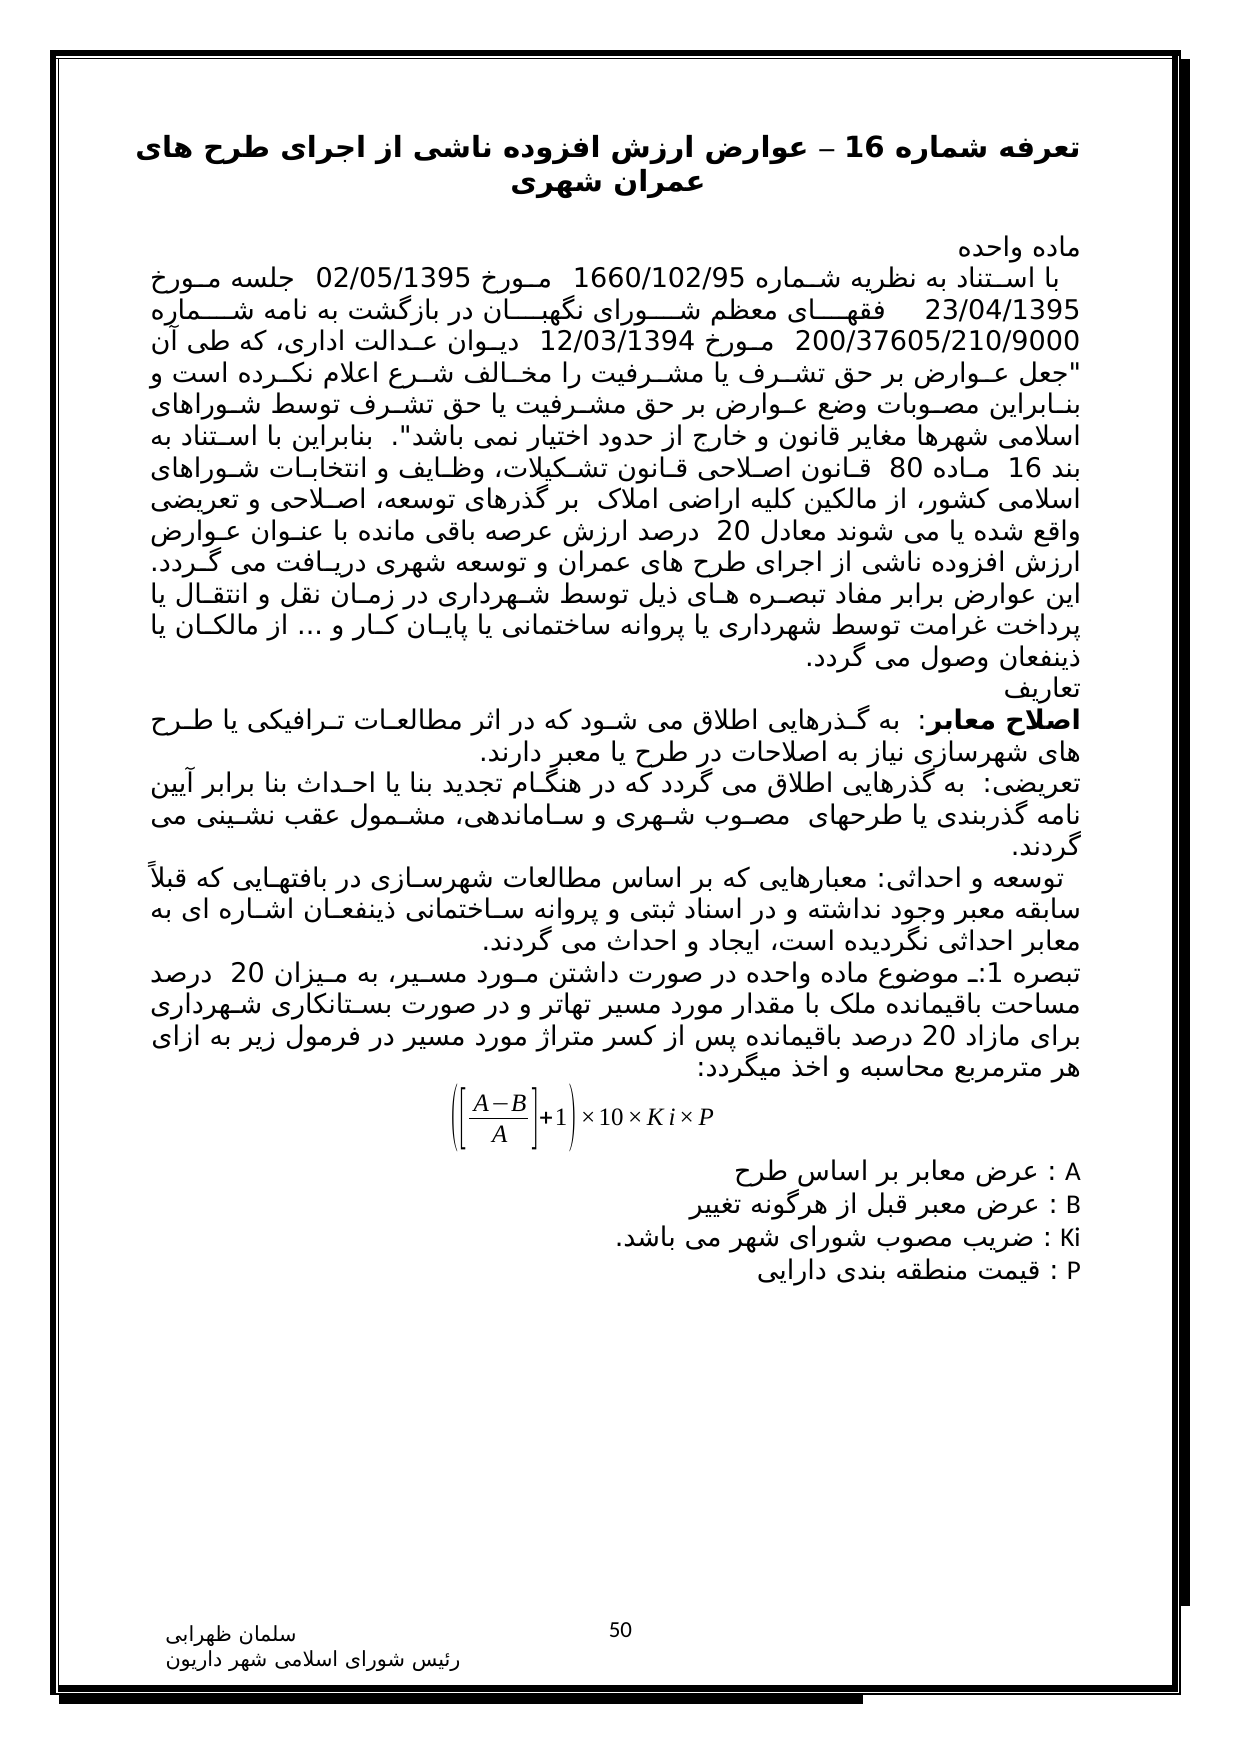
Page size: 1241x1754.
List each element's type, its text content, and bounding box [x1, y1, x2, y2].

text با استناد به نظریه شماره 1660/102/95 مورخ 02/05/1395 جلسه مورخ 23/04/1395 فقهای معظم شورای نگهبان در بازگشت به نامه شماره200/37605/210/9000 مورخ 12/03/1394 دیوان عدالت اداری، که طی آن "جعل عوارض بر حق تشرف یا مشرفیت را مخالف شرع اعلام نکرده است و بنابراین مصوبات وضع عوارض بر حق مشرفیت یا حق تشرف توسط شوراهای اسلامی شهرها مغایر قانون و خارج از حدود اختیار نمی باشد". بنابراین با استناد به بند 16 ماده 80 قانون اصلاحی قانون تشکیلات، وظایف و انتخابات شوراهای اسلامی کشور، از مالکین کلیه اراضی املاک بر گذرهای توسعه، اصلاحی و تعریضی واقع شده یا می شوند معادل 20 درصد ارزش عرصه باقی مانده با عنوان عوارض ارزش افزوده ناشی از اجرای طرح های عمران و توسعه شهری دریافت می گردد. این عوارض برابر مفاد تبصره های ذیل توسط شهرداری در زمان نقل و انتقال یا پرداخت غرامت توسط شهرداری یا پروانه ساختمانی یا پایان کار و ... از مالکان یا ذینفعان وصول می گردد. [150, 262, 1081, 673]
text A : عرض معابر بر اساس طرح [84, 1154, 1081, 1187]
text اصلاح معابر: به گذرهایی اطلاق می شود که در اثر مطالعات ترافیکی یا طرح های شهرسازی نیاز به اصلاحات در طرح یا معبر دارند. [150, 704, 1081, 767]
text B : عرض معبر قبل از هرگونه تغییر [84, 1187, 1081, 1221]
text ماده واحده [84, 231, 1081, 262]
text Ki : ضریب مصوب شورای شهر می باشد. [84, 1221, 1081, 1253]
subtitle تعرفه شماره 16 – عوارض ارزش افزوده ناشی از اجرای طرح های عمران شهری [135, 130, 1081, 198]
text تعریضی: به گذرهایی اطلاق می گردد که در هنگام تجدید بنا یا احداث بنا برابر آیین نامه گذربندی یا طرحهای مصوب شهری و ساماندهی، مشمول عقب نشینی می گردند. [150, 767, 1081, 862]
text P : قیمت منطقه بندی دارایی [84, 1253, 1081, 1287]
text توسعه و احداثی: معبارهایی که بر اساس مطالعات شهرسازی در بافتهایی که قبلاً سابقه معبر وجود نداشته و در اسناد ثبتی و پروانه ساختمانی ذینفعان اشاره ای به معابر احداثی نگردیده است، ایجاد و احداث می گردند. [150, 862, 1081, 957]
text تبصره 1: موضوع ماده واحده در صورت داشتن مورد مسیر، به میزان 20 درصد مساحت باقیمانده ملک با مقدار مورد مسیر تهاتر و در صورت بستانکاری شهرداری برای مازاد 20 درصد باقیمانده پس از کسر متراژ مورد مسیر در فرمول زیر به ازای هر مترمربع محاسبه و اخذ میگردد: [150, 957, 1081, 1083]
text مم [84, 1083, 1081, 1154]
text تعاریف [84, 673, 1081, 704]
